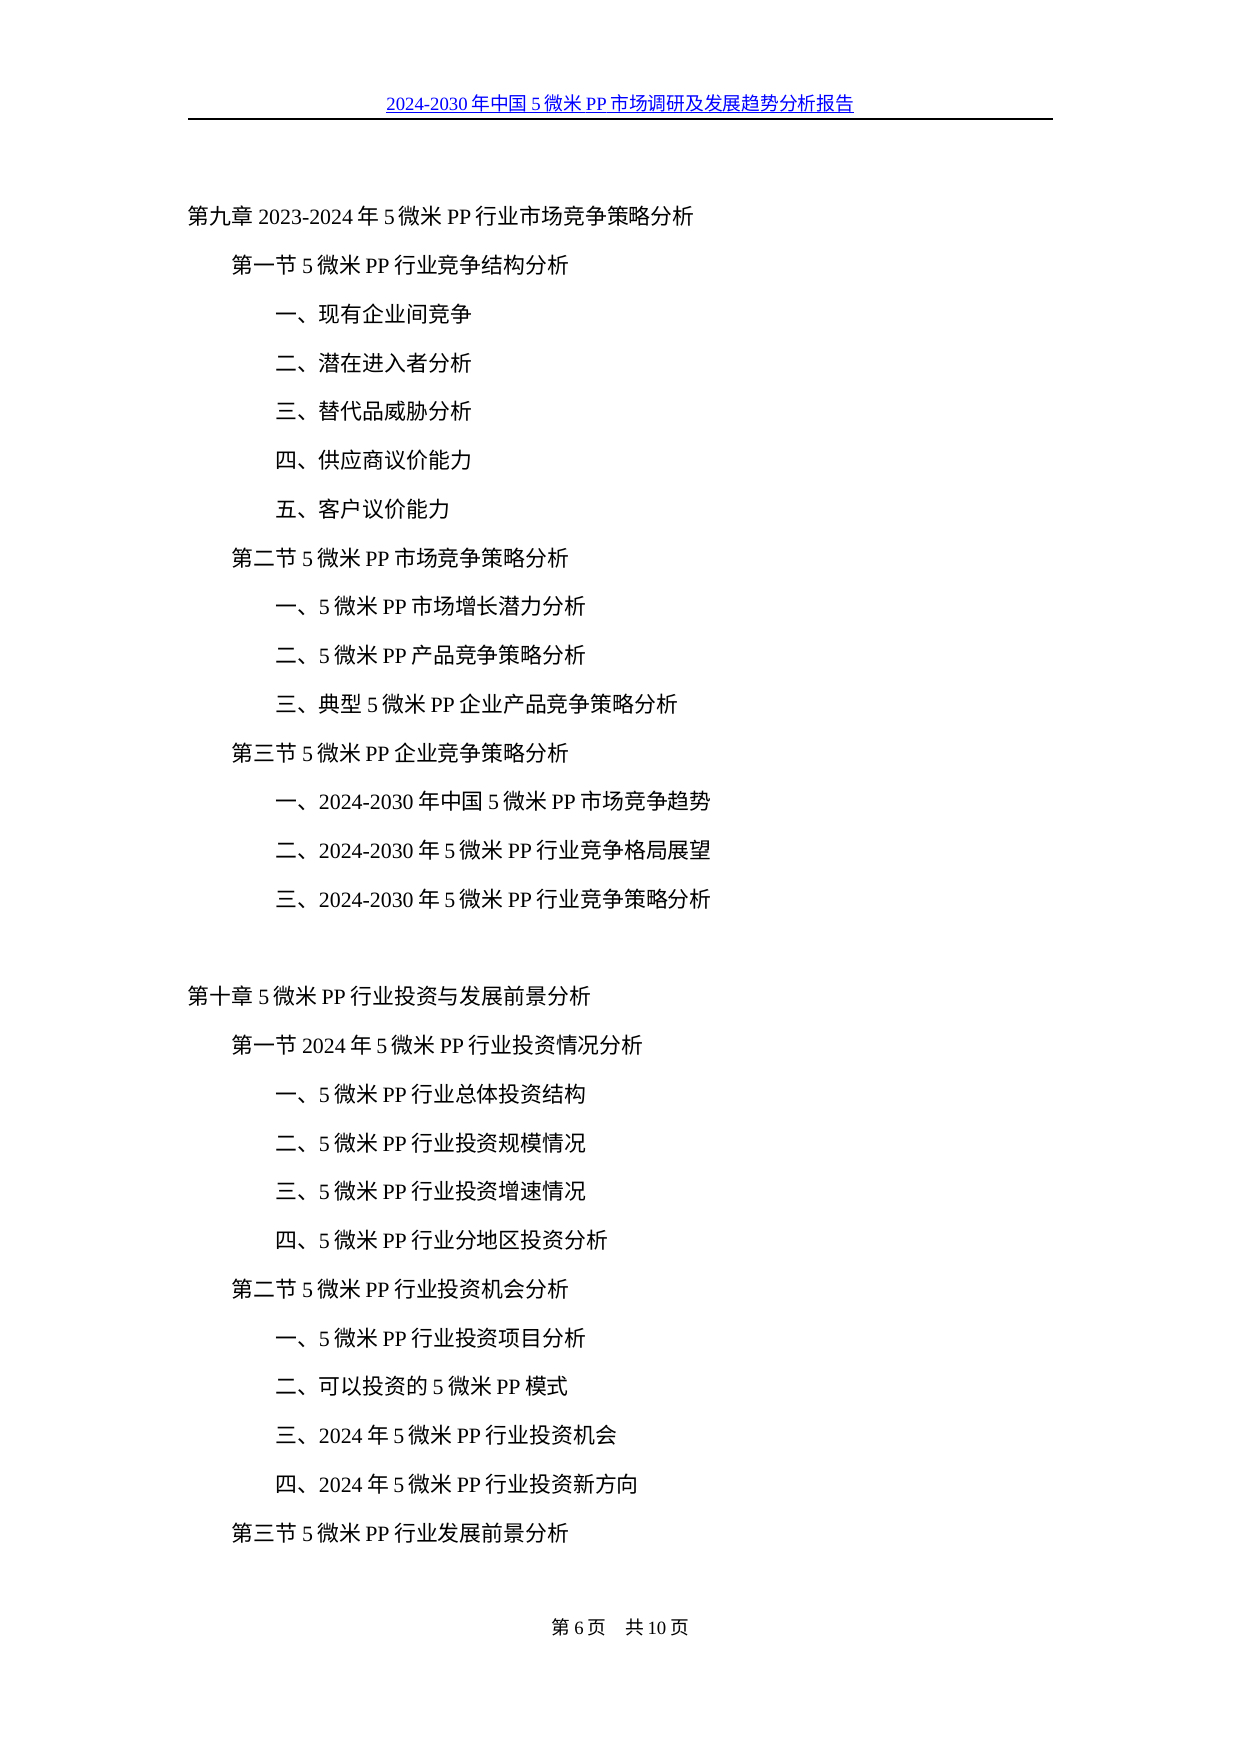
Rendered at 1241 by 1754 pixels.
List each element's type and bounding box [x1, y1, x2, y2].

text [187, 150, 1053, 1548]
